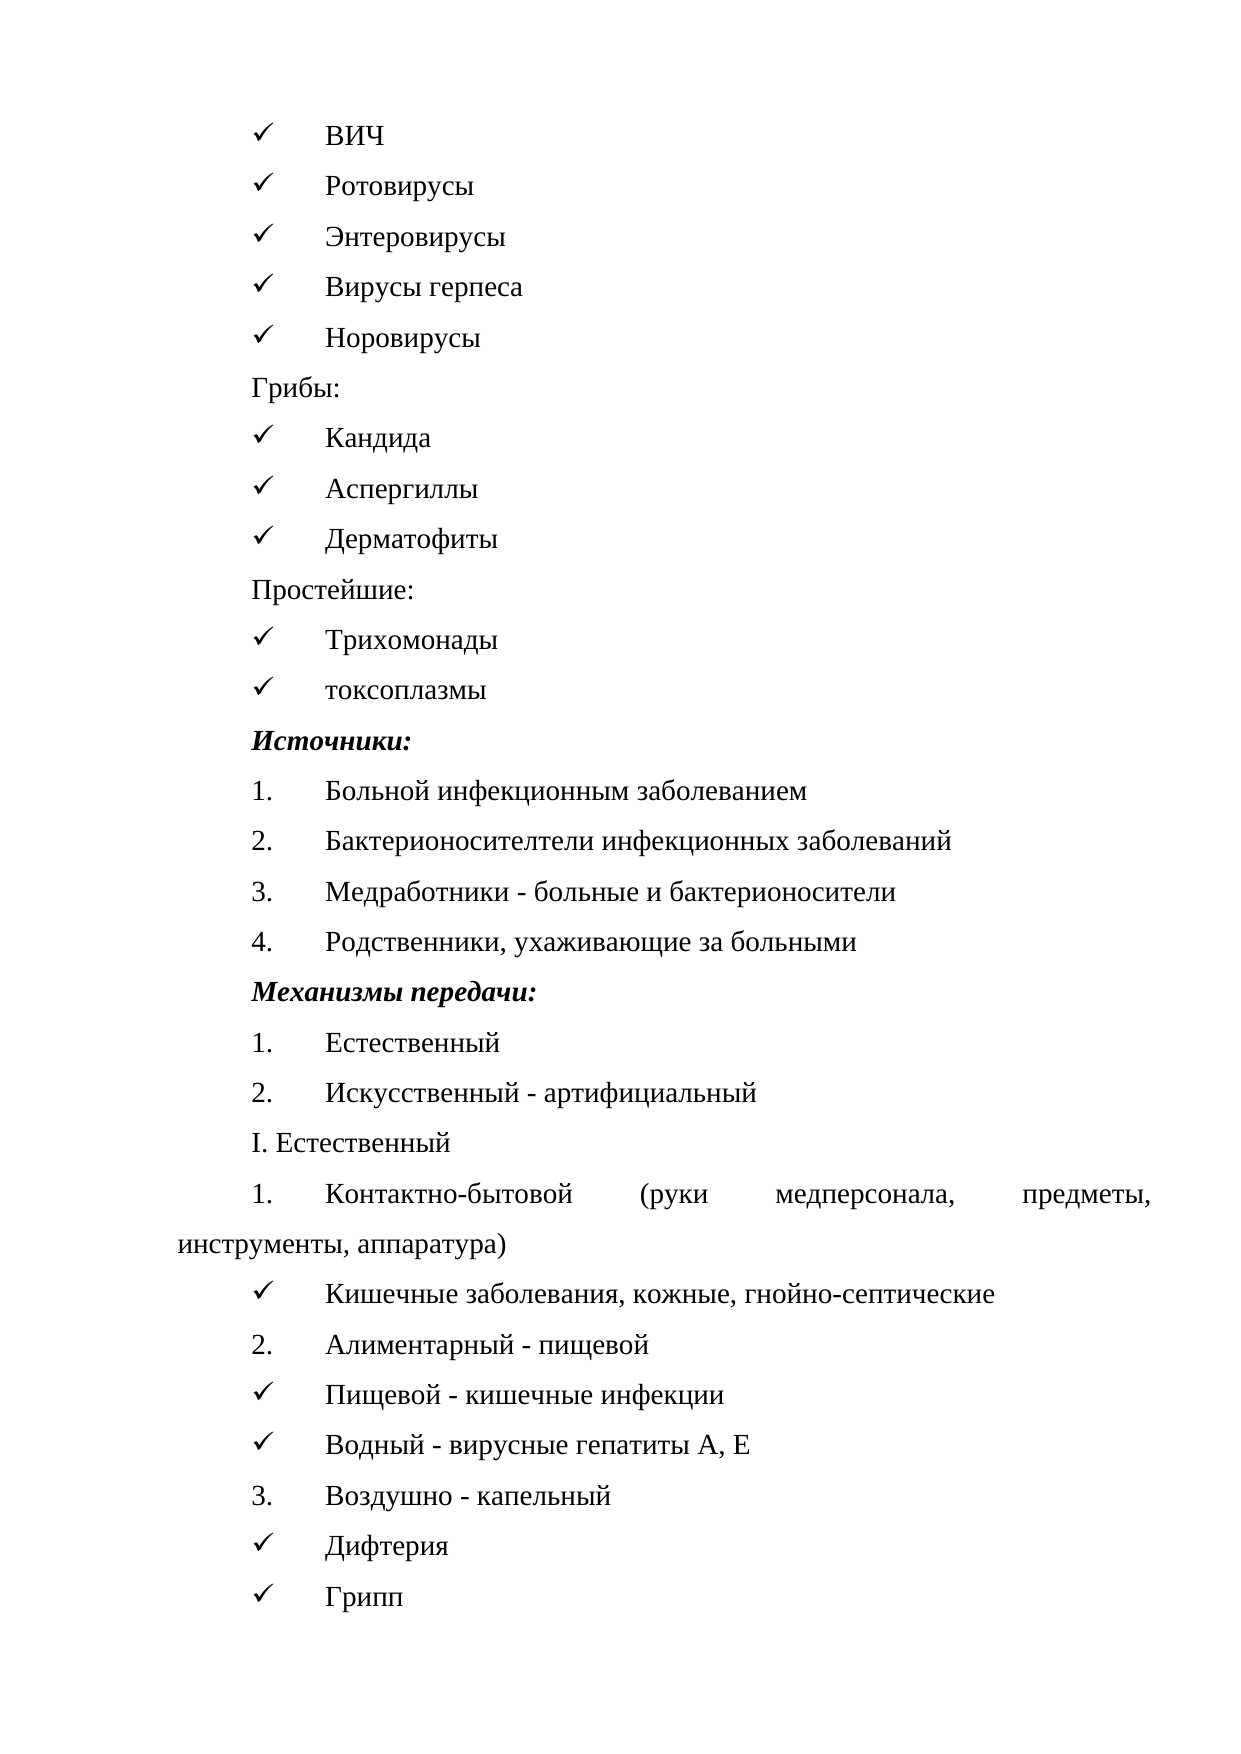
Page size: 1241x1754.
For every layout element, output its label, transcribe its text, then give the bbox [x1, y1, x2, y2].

text Грибы: [177, 370, 1152, 404]
list Норовирусы [177, 320, 1152, 353]
text Простейшие: [177, 572, 1152, 605]
list Родственники, ухаживающие за больными [177, 924, 1152, 958]
list Водный - вирусные гепатиты А, Е [177, 1427, 1152, 1461]
list Искусственный - артифициальный [177, 1075, 1152, 1109]
list Естественный [177, 1025, 1152, 1058]
list токсоплазмы [177, 672, 1152, 706]
list Кандида [177, 421, 1152, 454]
list Аспергиллы [177, 471, 1152, 504]
list Вирусы герпеса [177, 269, 1152, 303]
text Источники: [177, 723, 1152, 756]
list Трихомонады [177, 622, 1152, 656]
list Энтеровирусы [177, 219, 1152, 253]
list Бактерионосителтели инфекционных заболеваний [177, 823, 1152, 857]
list Пищевой - кишечные инфекции [177, 1377, 1152, 1411]
list Воздушно - капельный [177, 1478, 1152, 1511]
list Больной инфекционным заболеванием [177, 773, 1152, 807]
list Дифтерия [177, 1528, 1152, 1562]
text Естественный [177, 1125, 1152, 1159]
list Медработники - больные и бактерионосители [177, 874, 1152, 907]
list Грипп [177, 1579, 1152, 1612]
text Механизмы передачи: [177, 974, 1152, 1008]
list Кишечные заболевания, кожные, гнойно-септические [177, 1276, 1152, 1310]
list ВИЧ [177, 118, 1152, 152]
list Ротовирусы [177, 168, 1152, 202]
list Контактно-бытовой (руки медперсонала, предметы, инструменты, аппаратура) [177, 1176, 1152, 1259]
list Дерматофиты [177, 521, 1152, 555]
list Алиментарный - пищевой [177, 1327, 1152, 1360]
